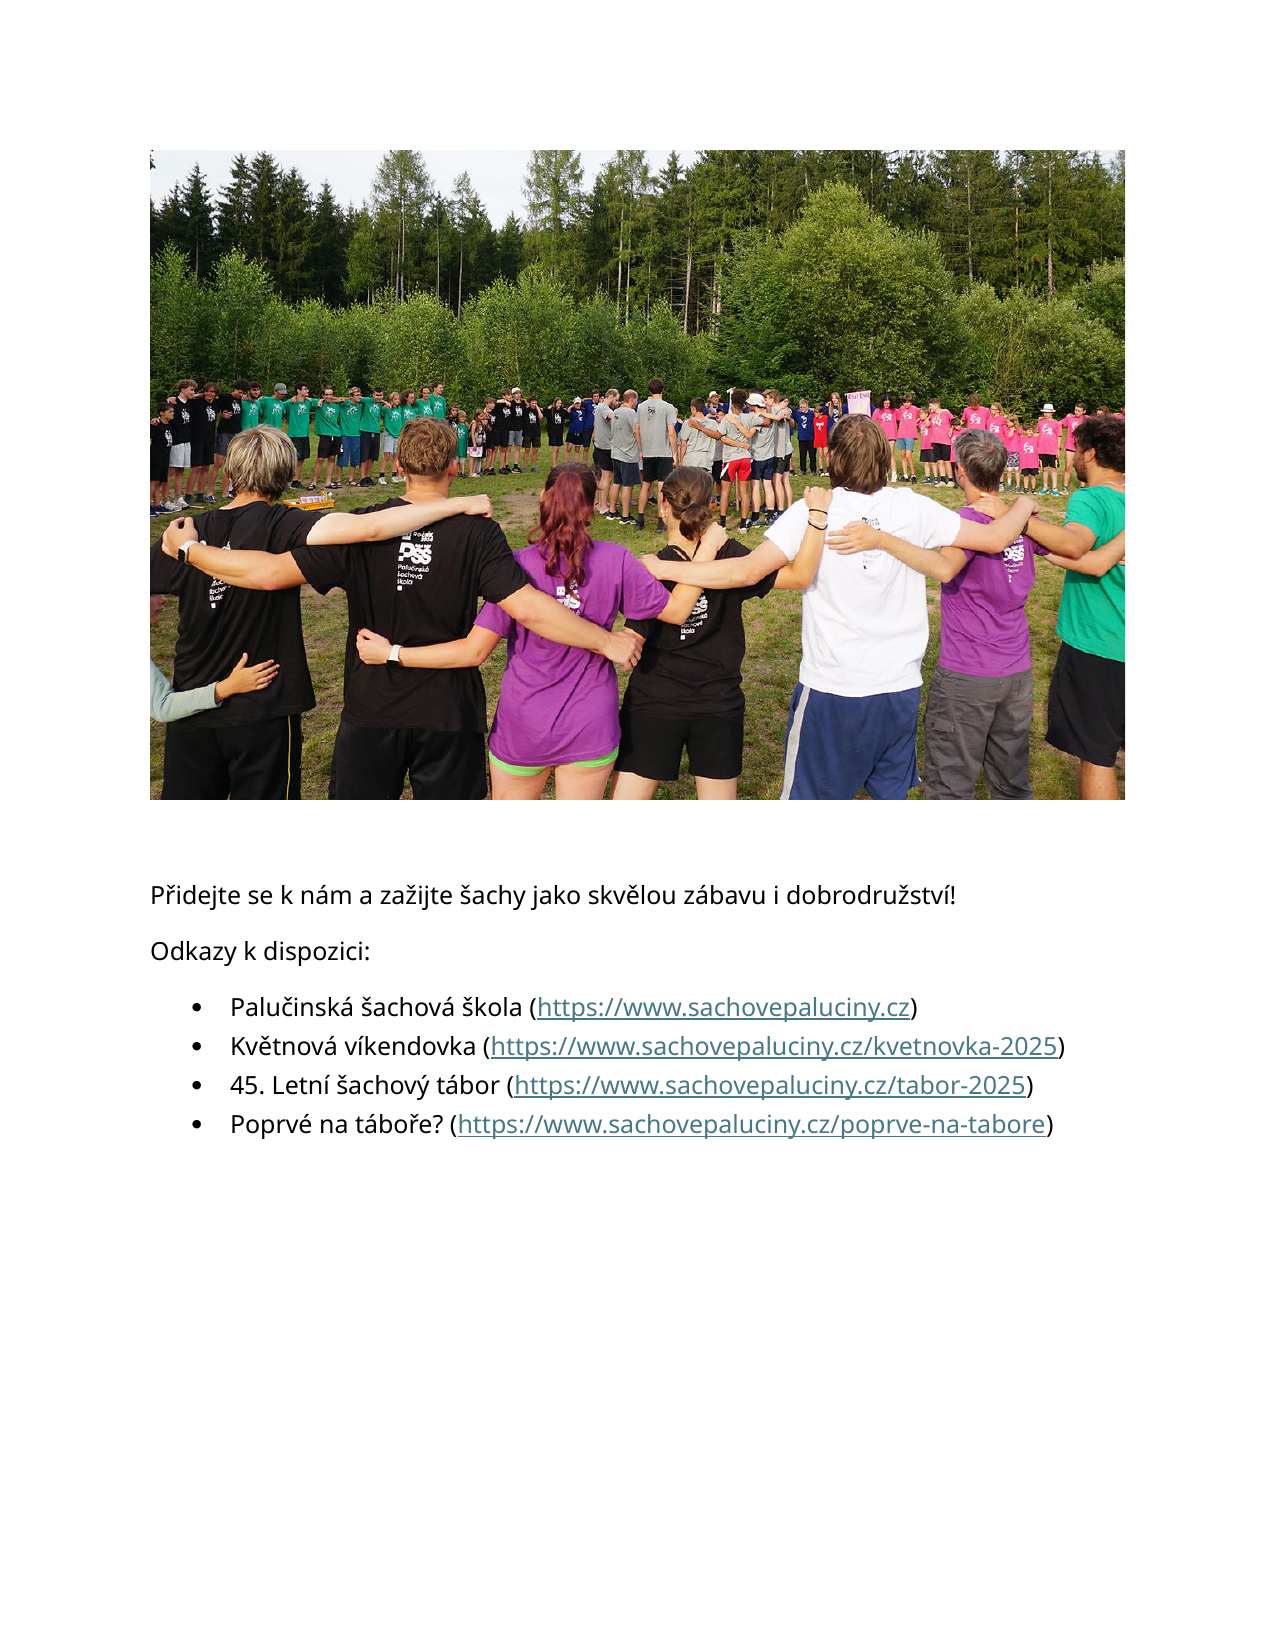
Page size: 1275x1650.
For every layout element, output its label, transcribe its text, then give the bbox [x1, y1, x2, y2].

picture [150, 150, 1125, 800]
list 45. Letní šachový tábor (https://www.sachovepaluciny.cz/tabor-2025) [192, 1068, 1125, 1102]
list Poprvé na táboře? (https://www.sachovepaluciny.cz/poprve-na-tabore) [192, 1107, 1125, 1141]
list Květnová víkendovka (https://www.sachovepaluciny.cz/kvetnovka-2025) [192, 1028, 1125, 1062]
text Přidejte se k nám a zažijte šachy jako skvělou zábavu i dobrodružství! [150, 878, 1125, 912]
text Odkazy k dispozici: [150, 933, 1125, 967]
list Palučinská šachová škola (https://www.sachovepaluciny.cz) [192, 989, 1125, 1023]
